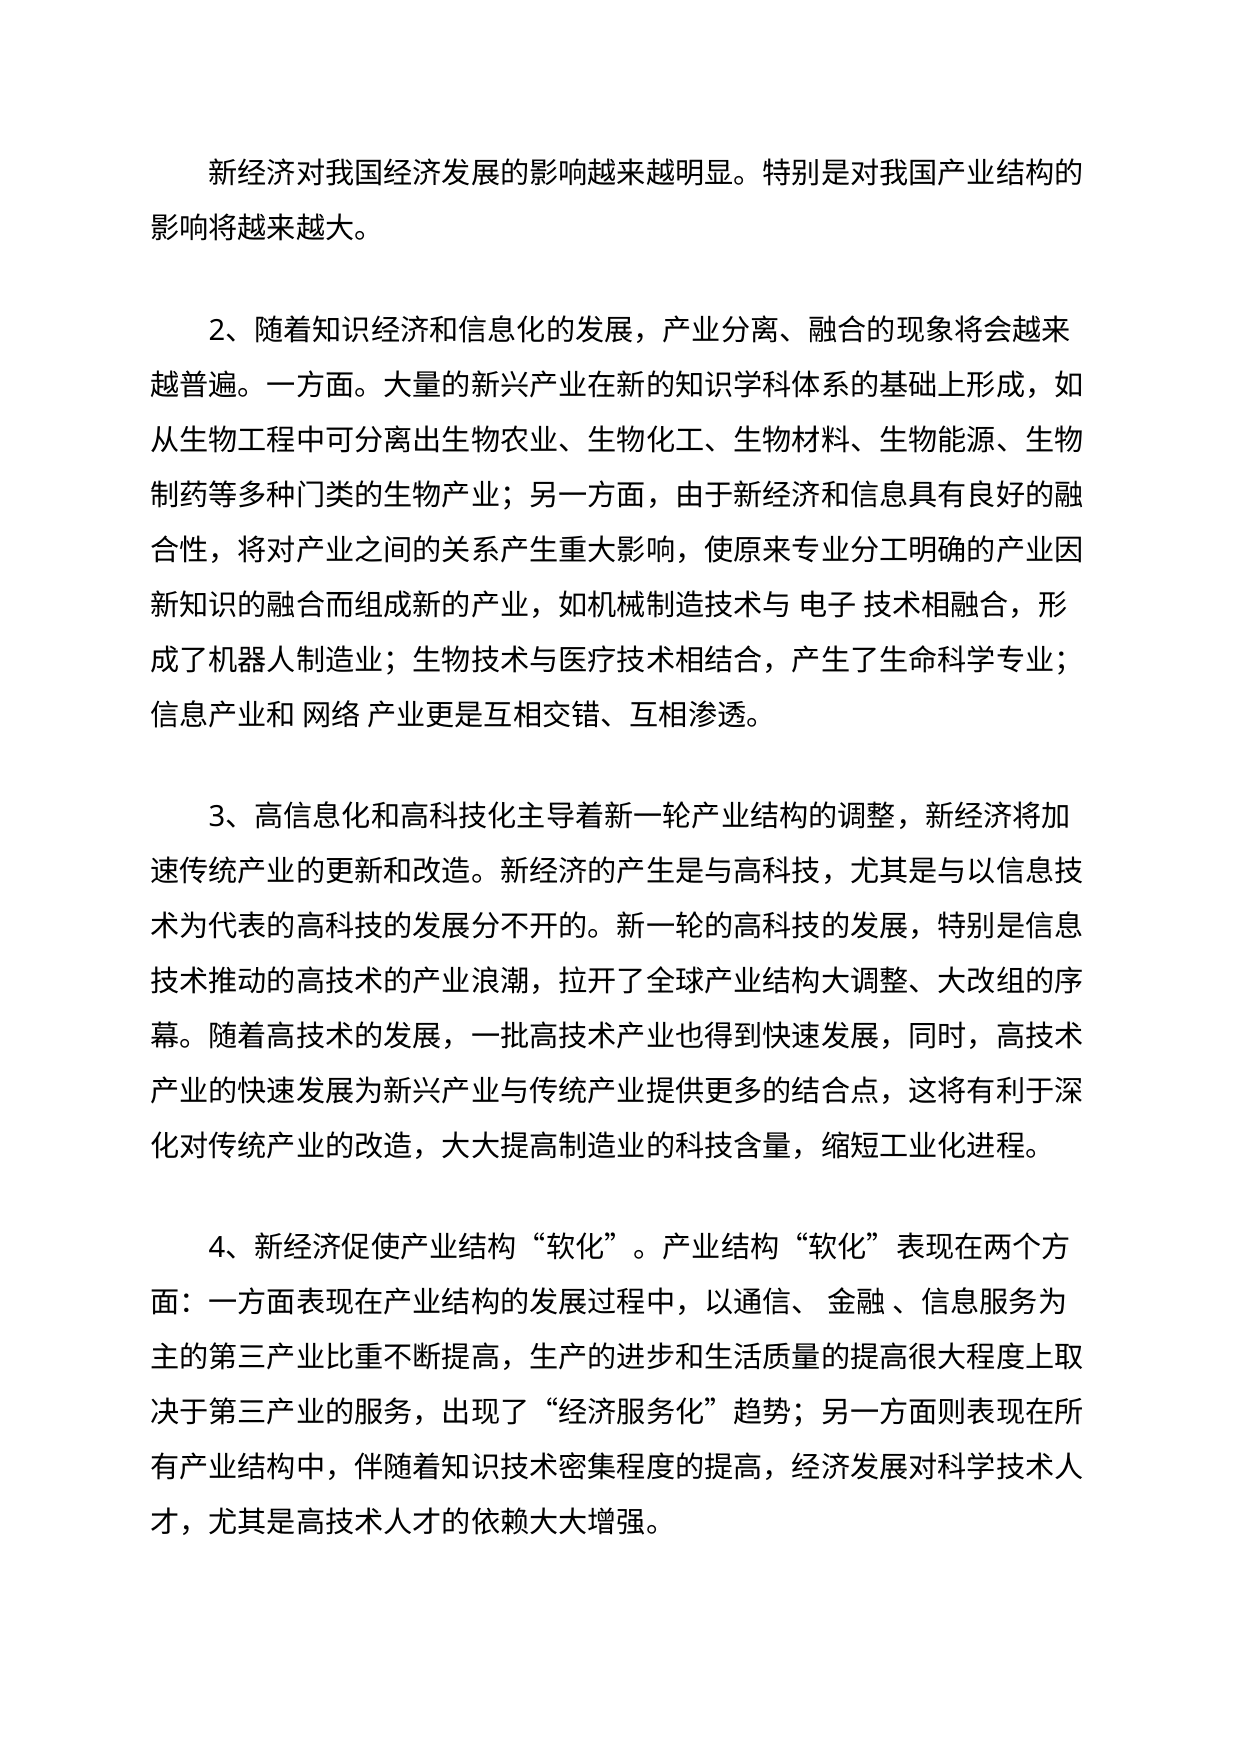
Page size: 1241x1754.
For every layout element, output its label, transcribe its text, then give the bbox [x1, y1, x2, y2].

text 4、新经济促使产业结构“软化”。产业结构“软化”表现在两个方面：一方面表现在产业结构的发展过程中，以通信、 金融 、信息服务为主的第三产业比重不断提高，生产的进步和生活质量的提高很大程度上取决于第三产业的服务，出现了“经济服务化”趋势；另一方面则表现在所有产业结构中，伴随着知识技术密集程度的提高，经济发展对科学技术人才，尤其是高技术人才的依赖大大增强。 [150, 1224, 1090, 1541]
text 2、随着知识经济和信息化的发展，产业分离、融合的现象将会越来越普遍。一方面。大量的新兴产业在新的知识学科体系的基础上形成，如从生物工程中可分离出生物农业、生物化工、生物材料、生物能源、生物制药等多种门类的生物产业；另一方面，由于新经济和信息具有良好的融合性，将对产业之间的关系产生重大影响，使原来专业分工明确的产业因新知识的融合而组成新的产业，如机械制造技术与 电子 技术相融合，形成了机器人制造业；生物技术与医疗技术相结合，产生了生命科学专业；信息产业和 网络 产业更是互相交错、互相渗透。 [150, 307, 1090, 733]
text 新经济对我国经济发展的影响越来越明显。特别是对我国产业结构的影响将越来越大。 [150, 150, 1090, 247]
text 3、高信息化和高科技化主导着新一轮产业结构的调整，新经济将加速传统产业的更新和改造。新经济的产生是与高科技，尤其是与以信息技术为代表的高科技的发展分不开的。新一轮的高科技的发展，特别是信息技术推动的高技术的产业浪潮，拉开了全球产业结构大调整、大改组的序幕。随着高技术的发展，一批高技术产业也得到快速发展，同时，高技术产业的快速发展为新兴产业与传统产业提供更多的结合点，这将有利于深化对传统产业的改造，大大提高制造业的科技含量，缩短工业化进程。 [150, 793, 1090, 1164]
